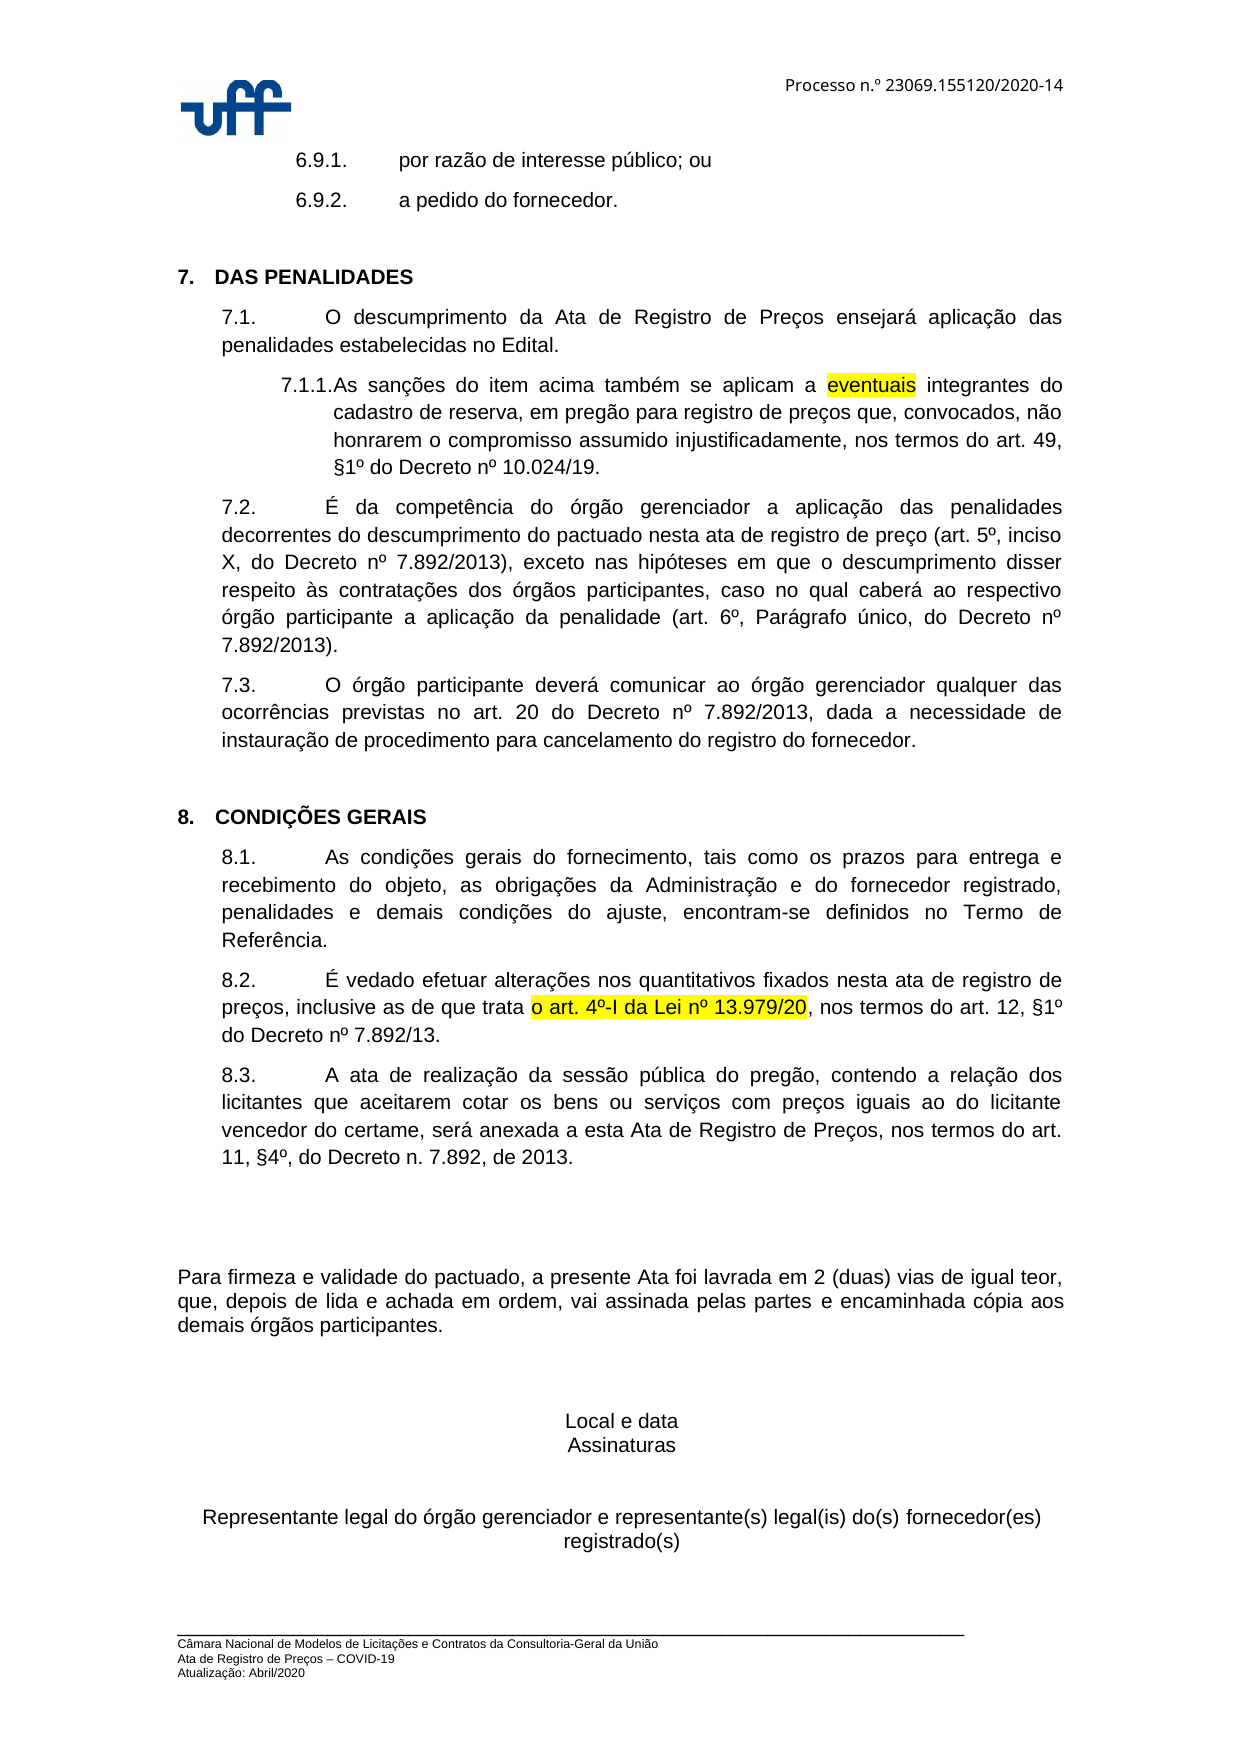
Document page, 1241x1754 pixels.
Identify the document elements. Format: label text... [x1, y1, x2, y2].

list a pedido do fornecedor. [295, 188, 1063, 212]
list por razão de interesse público; ou [295, 148, 1063, 172]
text Assinaturas [177, 1433, 1066, 1457]
text DAS PENALIDADES [177, 265, 1063, 289]
text CONDIÇÕES GERAIS [177, 805, 1063, 829]
list É da competência do órgão gerenciador a aplicação das penalidades decorrentes do descumprimento do pactuado nesta ata de registro de preço (art. 5º, inciso X, do Decreto nº 7.892/2013), exceto nas hipóteses em que o descumprimento disser respeito às contratações dos órgãos participantes, caso no qual caberá ao respectivo órgão participante a aplicação da penalidade (art. 6º, Parágrafo único, do Decreto nº 7.892/2013). [221, 495, 1063, 657]
picture [179, 80, 292, 141]
list É vedado efetuar alterações nos quantitativos fixados nesta ata de registro de preços, inclusive as de que trata o art. 4º-I da Lei nº 13.979/20, nos termos do art. 12, §1º do Decreto nº 7.892/13. [221, 968, 1063, 1047]
list O descumprimento da Ata de Registro de Preços ensejará aplicação das penalidades estabelecidas no Edital. [221, 305, 1063, 357]
list As sanções do item acima também se aplicam a eventuais integrantes do cadastro de reserva, em pregão para registro de preços que, convocados, não honrarem o compromisso assumido injustificadamente, nos termos do art. 49, §1º do Decreto nº 10.024/19. [281, 373, 1063, 479]
text Local e data [177, 1409, 1066, 1433]
text Para firmeza e validade do pactuado, a presente Ata foi lavrada em 2 (duas) vias de igual teor, que, depois de lida e achada em ordem, vai assinada pelas partes e encaminhada cópia aos demais órgãos participantes. [177, 1265, 1064, 1337]
list A ata de realização da sessão pública do pregão, contendo a relação dos licitantes que aceitarem cotar os bens ou serviços com preços iguais ao do licitante vencedor do certame, será anexada a esta Ata de Registro de Preços, nos termos do art. 11, §4º, do Decreto n. 7.892, de 2013. [221, 1063, 1063, 1169]
list O órgão participante deverá comunicar ao órgão gerenciador qualquer das ocorrências previstas no art. 20 do Decreto nº 7.892/2013, dada a necessidade de instauração de procedimento para cancelamento do registro do fornecedor. [221, 673, 1063, 752]
list As condições gerais do fornecimento, tais como os prazos para entrega e recebimento do objeto, as obrigações da Administração e do fornecedor registrado, penalidades e demais condições do ajuste, encontram-se definidos no Termo de Referência. [221, 845, 1063, 952]
text Representante legal do órgão gerenciador e representante(s) legal(is) do(s) fornecedor(es) registrado(s) [177, 1505, 1066, 1553]
